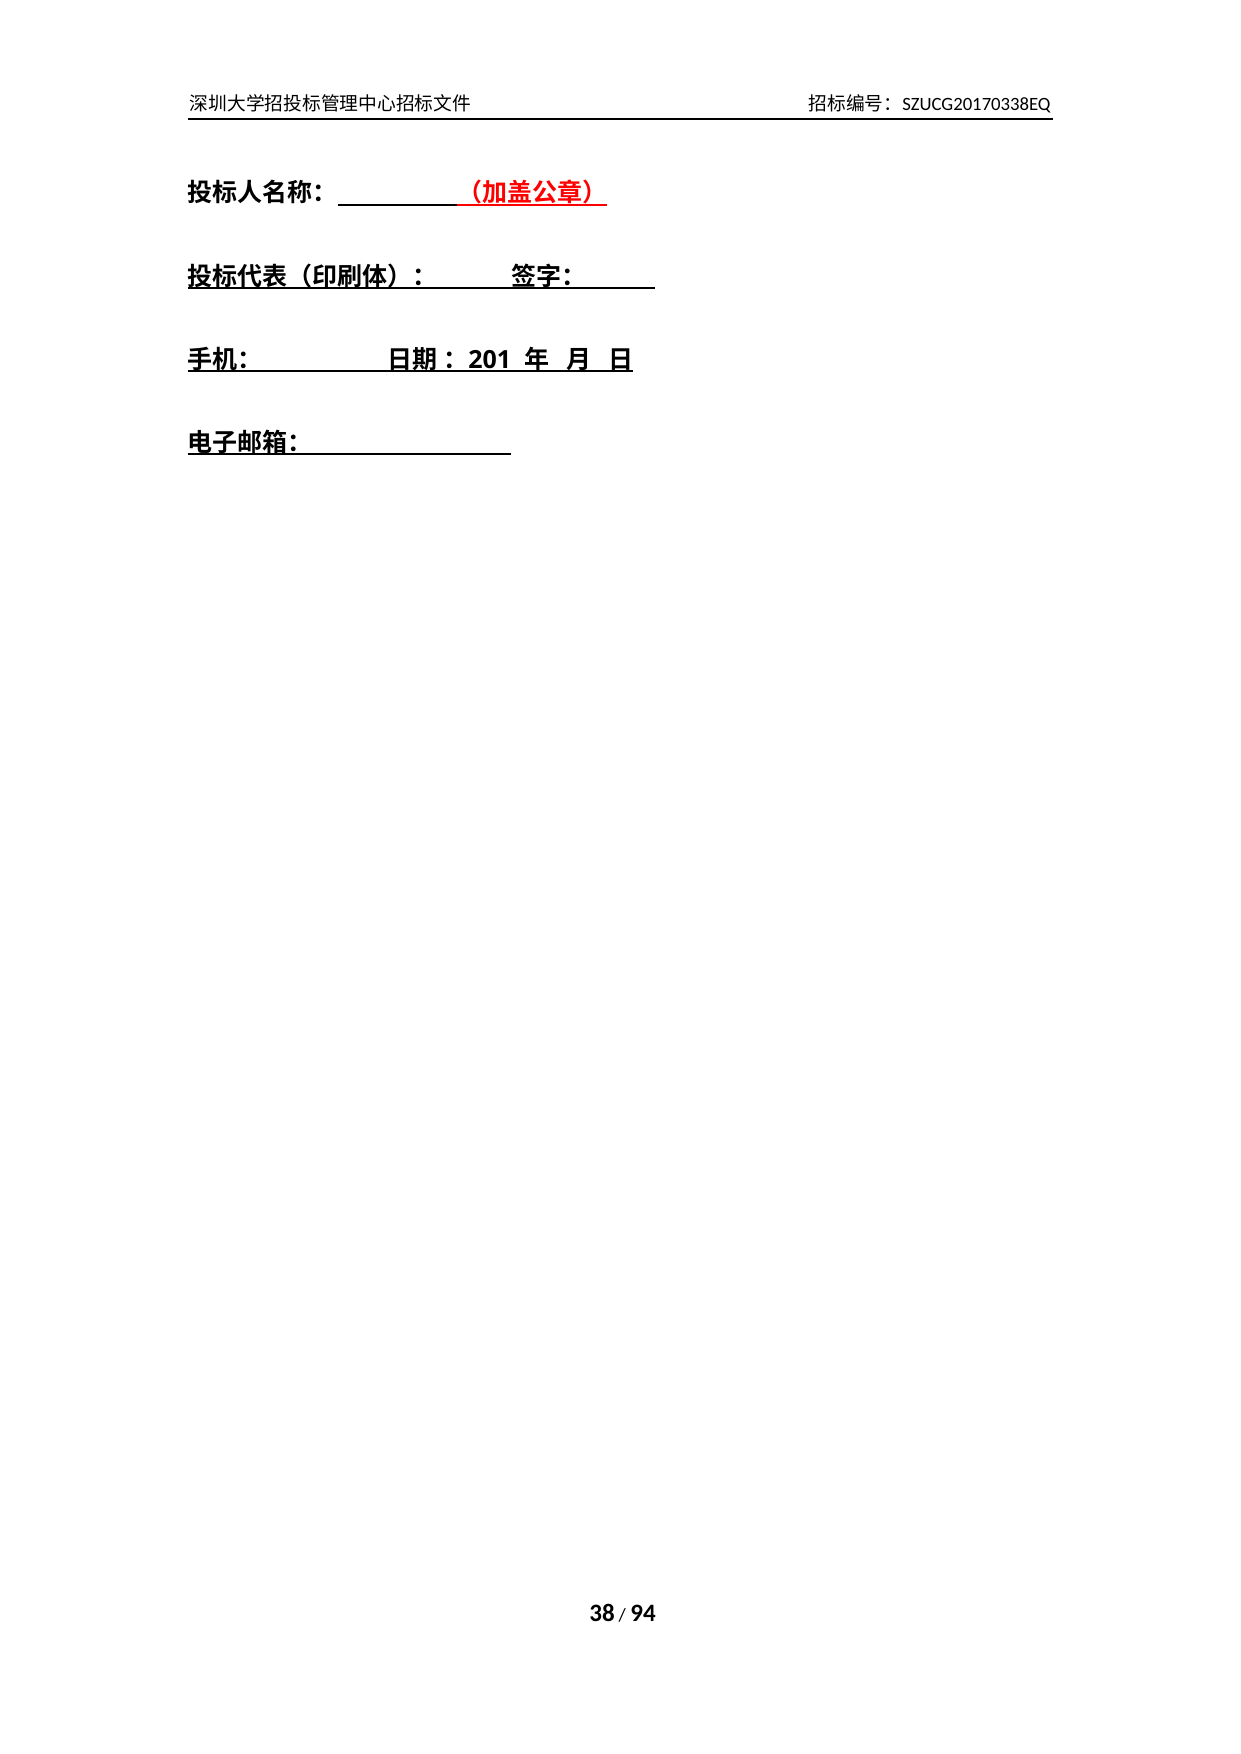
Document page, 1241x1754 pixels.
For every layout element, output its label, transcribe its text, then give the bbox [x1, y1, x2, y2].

text 投标人名称： （加盖公章） [187, 158, 1053, 223]
text 投标代表（印刷体）： 签字： [187, 242, 1053, 307]
text 电子邮箱： [187, 408, 1053, 473]
text 手机： 日期 ：201 年 月 日 [187, 325, 1053, 390]
